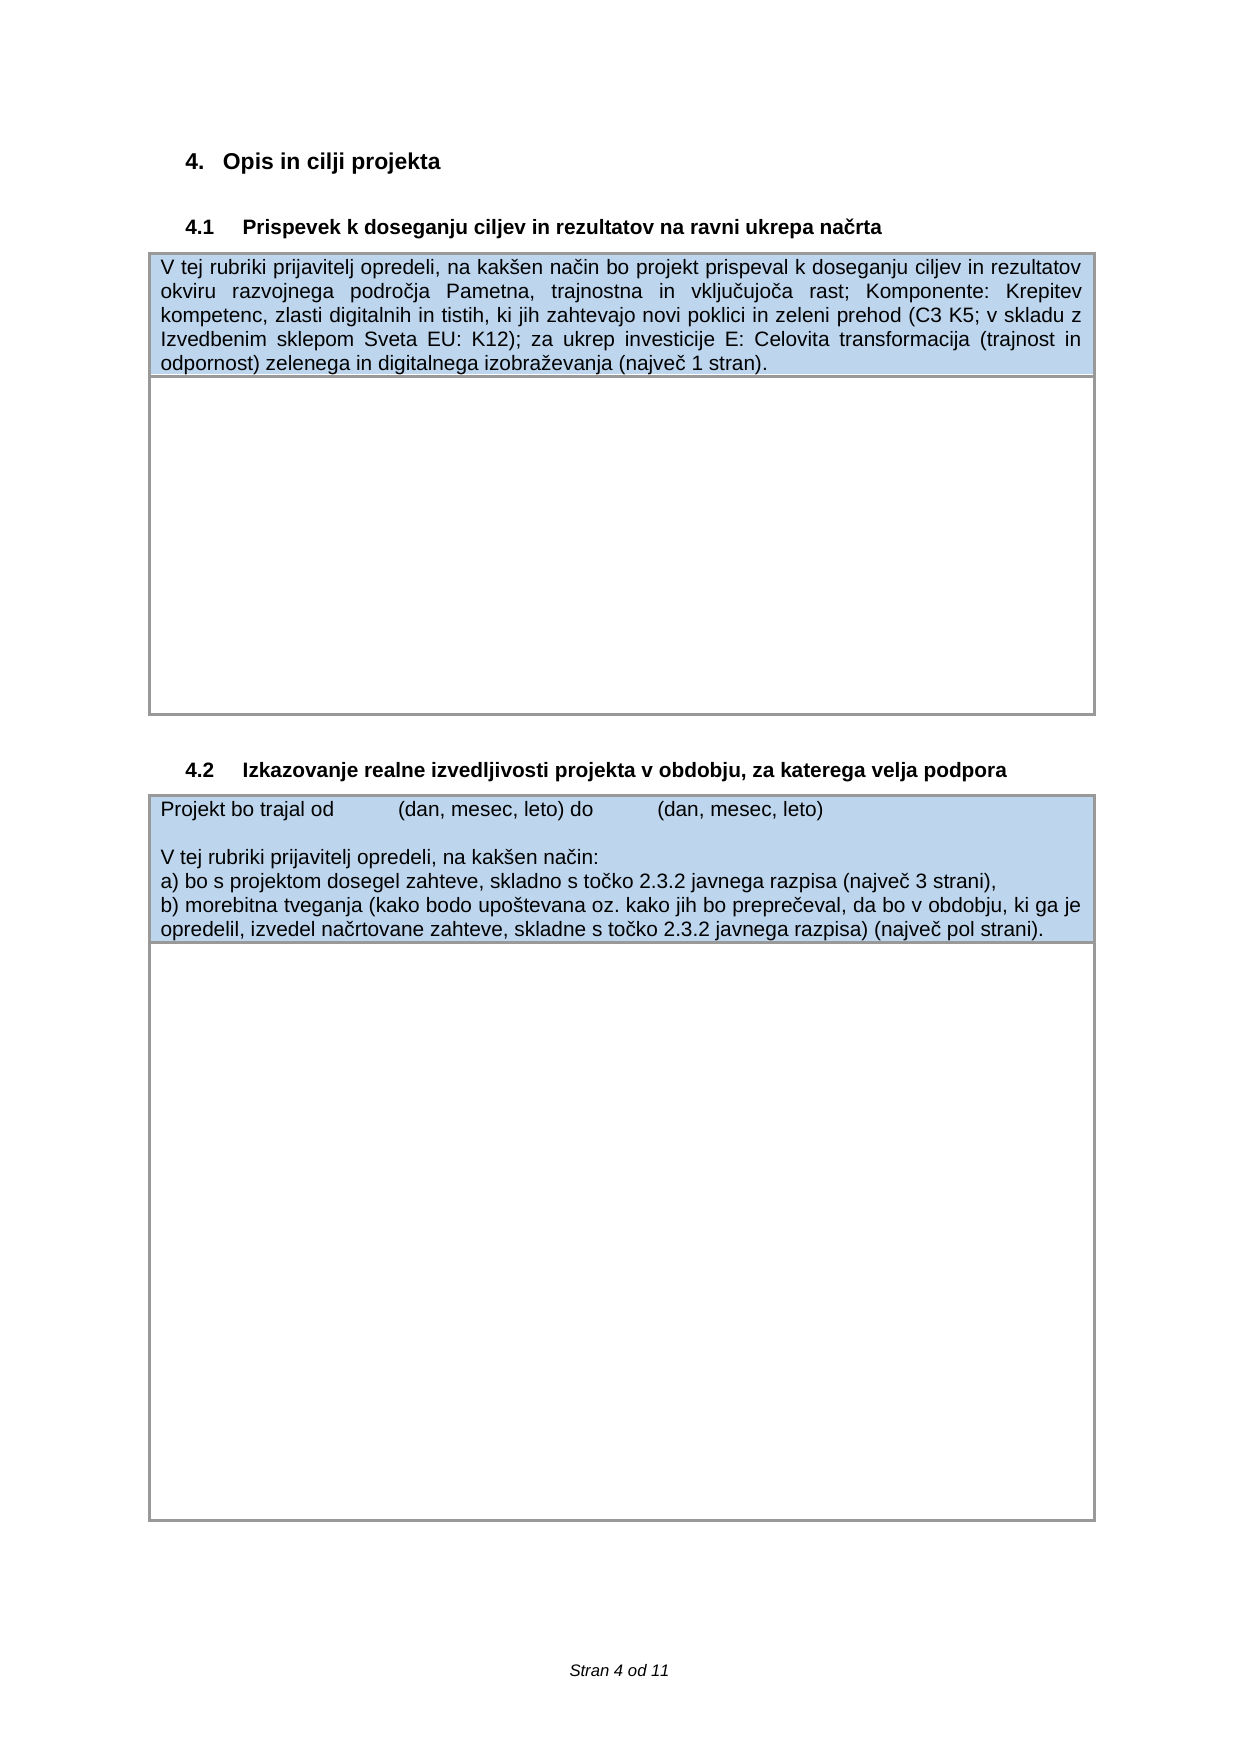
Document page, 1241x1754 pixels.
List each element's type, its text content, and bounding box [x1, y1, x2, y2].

subtitle Opis in cilji projekta [185, 148, 1093, 174]
table_header Projekt bo trajal od (dan, mesec, leto) do (dan, mesec, leto) V tej rubriki prijavitelj opredeli, na kakšen način: a) bo s projektom dosegel zahteve, skladno s točko 2.3.2 javnega razpisa (največ 3 strani), b) morebitna tveganja (kako bodo upoštevana oz. kako jih bo preprečeval, da bo v obdobju, ki ga je opredelil, izvedel načrtovane zahteve, skladne s točko 2.3.2 javnega razpisa) (največ pol strani). [151, 797, 1093, 941]
subtitle Izkazovanje realne izvedljivosti projekta v obdobju, za katerega velja podpora [185, 757, 1093, 781]
table_cell [151, 378, 1093, 713]
table_header V tej rubriki prijavitelj opredeli, na kakšen način bo projekt prispeval k doseganju ciljev in rezultatov okviru razvojnega področja Pametna, trajnostna in vključujoča rast; Komponente: Krepitev kompetenc, zlasti digitalnih in tistih, ki jih zahtevajo novi poklici in zeleni prehod (C3 K5; v skladu z Izvedbenim sklepom Sveta EU: K12); za ukrep investicije E: Celovita transformacija (trajnost in odpornost) zelenega in digitalnega izobraževanja (največ 1 stran). [151, 255, 1093, 374]
subtitle Prispevek k doseganju ciljev in rezultatov na ravni ukrepa načrta [185, 215, 1093, 239]
table_cell [151, 944, 1093, 1519]
